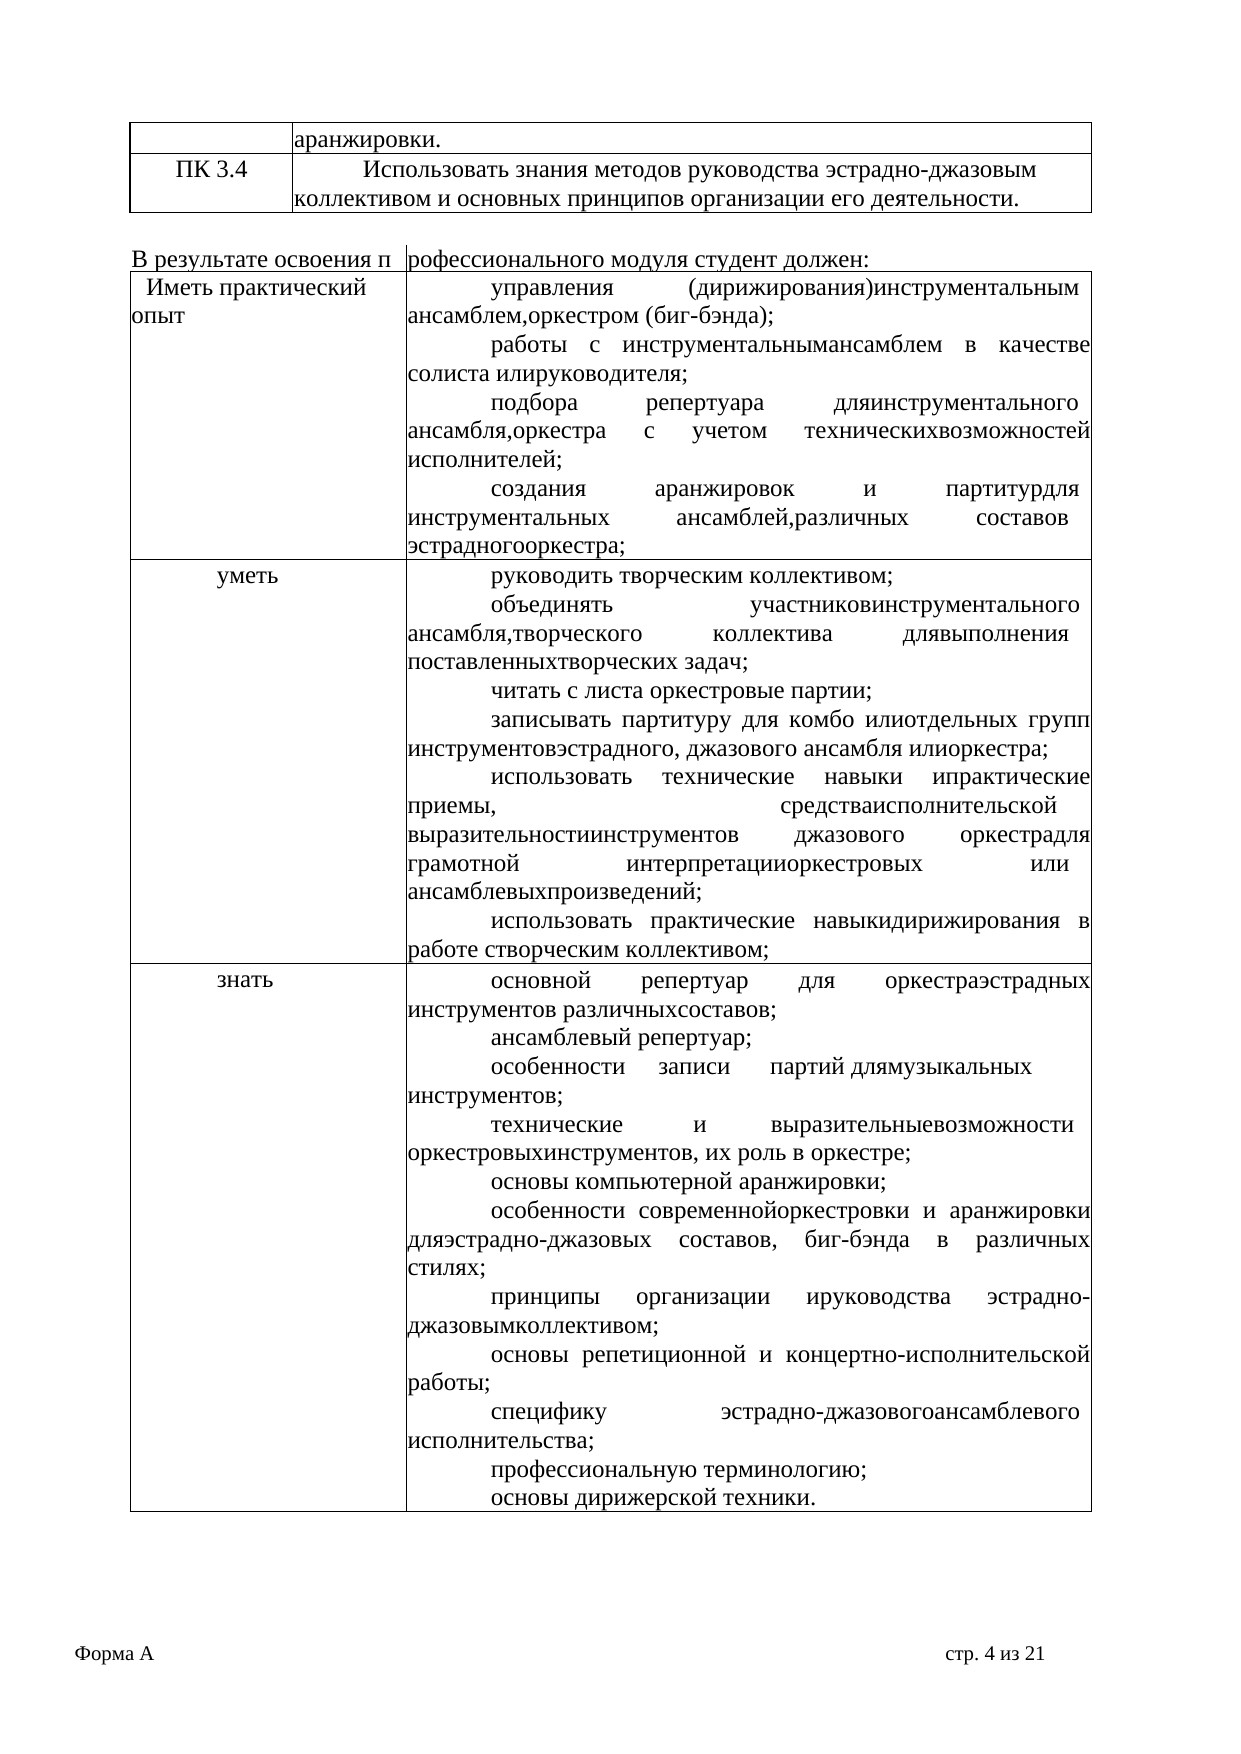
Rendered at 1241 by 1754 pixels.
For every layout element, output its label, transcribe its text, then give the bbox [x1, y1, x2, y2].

table_header аранжировки. [293, 123, 1091, 153]
table_cell управления (дирижирования)инструментальным ансамблем,оркестром (биг-бэнда); работы с инструментальнымансамблем в качестве солиста илируководителя; подбора репертуара дляинструментального ансамбля,оркестра с учетом техническихвозможностей исполнителей; создания аранжировок и партитурдля инструментальных ансамблей,различных составов эстрадногооркестра; [407, 272, 1091, 559]
table_cell Иметь практический опыт [131, 272, 406, 559]
table_header рофессионального модуля студент должен: [407, 245, 1092, 271]
table_cell Использовать знания методов руководства эстрадно-джазовым коллективом и основных принципов организации его деятельности. [293, 154, 1091, 212]
table_cell ПК 3.4 [131, 154, 292, 212]
table_cell руководить творческим коллективом; объединять участниковинструментального ансамбля,творческого коллектива длявыполнения поставленныхтворческих задач; читать с листа оркестровые партии; записывать партитуру для комбо илиотдельных групп инструментовэстрадного, джазового ансамбля илиоркестра; использовать технические навыки ипрактические приемы, средстваисполнительской выразительностиинструментов джазового оркестрадля грамотной интерпретацииоркестровых или ансамблевыхпроизведений; использовать практические навыкидирижирования в работе створческим коллективом; [407, 560, 1091, 963]
table_cell основной репертуар для оркестраэстрадных инструментов различныхсоставов; ансамблевый репертуар; особенности записи партий длямузыкальных инструментов; технические и выразительныевозможности оркестровыхинструментов, их роль в оркестре; основы компьютерной аранжировки; особенности современнойоркестровки и аранжировки дляэстрадно-джазовых составов, биг-бэнда в различных стилях; принципы организации ируководства эстрадно- джазовымколлективом; основы репетиционной и концертно-исполнительской работы; специфику эстрадно-джазовогоансамблевого исполнительства; профессиональную терминологию; основы дирижерской техники. [407, 964, 1091, 1511]
table_cell уметь [131, 560, 406, 963]
table_header В результате освоения п [130, 245, 406, 271]
table_header [131, 123, 292, 153]
table_cell знать [131, 964, 406, 1511]
